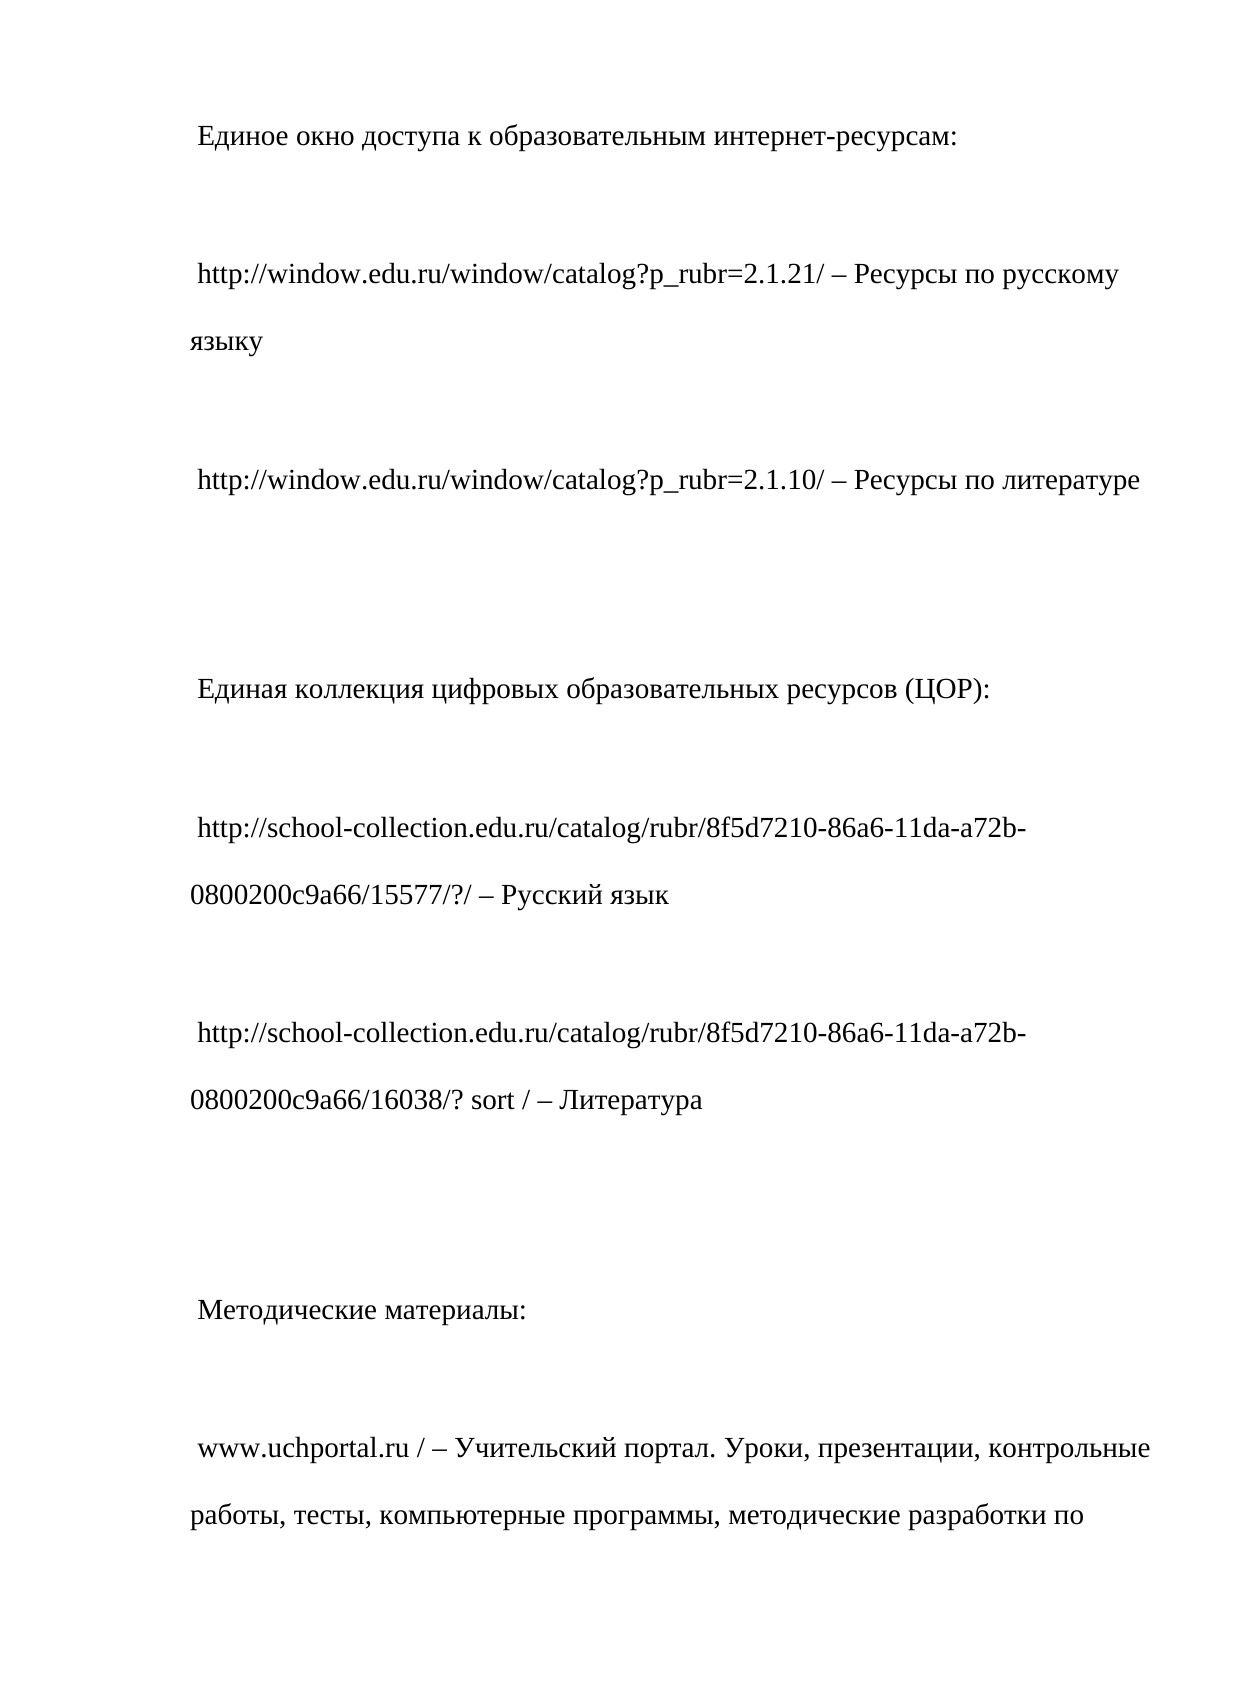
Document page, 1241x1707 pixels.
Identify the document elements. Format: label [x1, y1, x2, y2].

text [190, 118, 1152, 1531]
